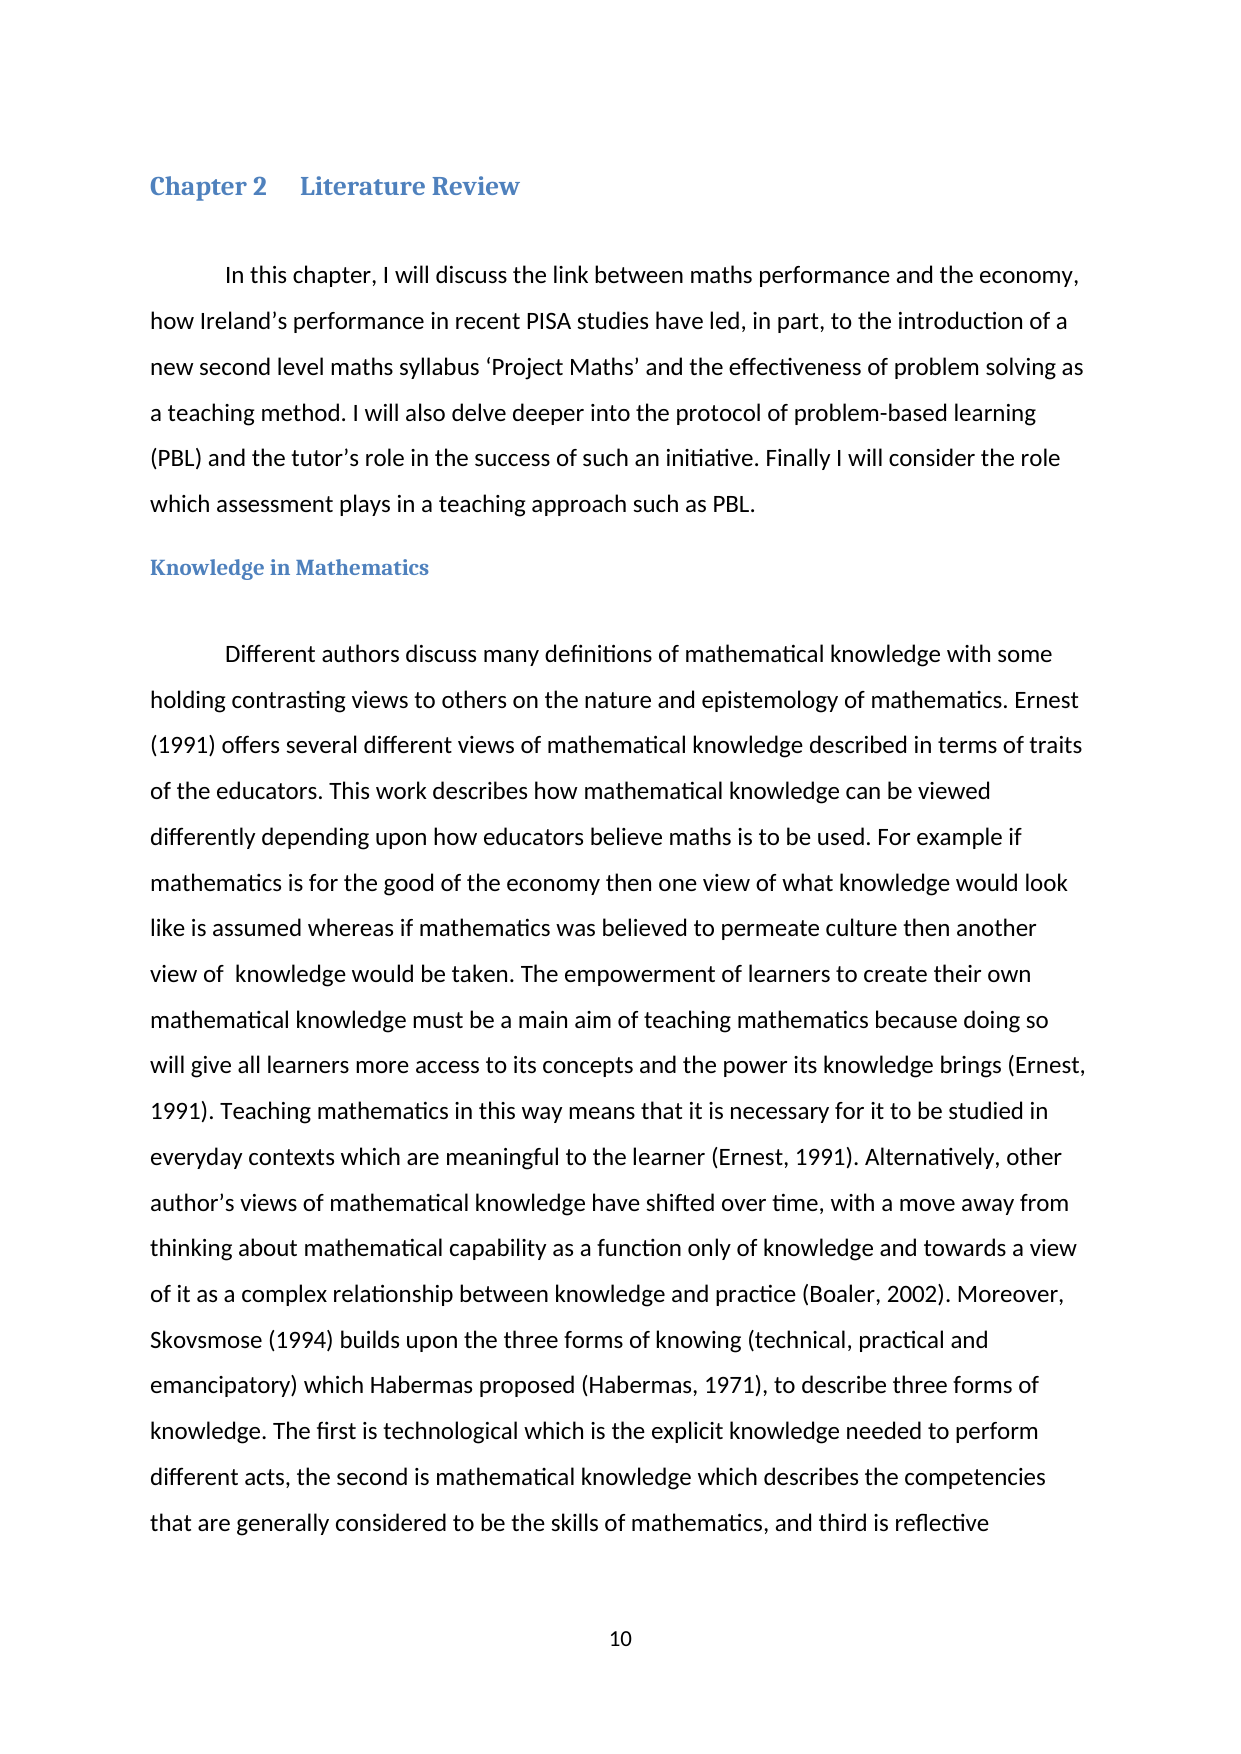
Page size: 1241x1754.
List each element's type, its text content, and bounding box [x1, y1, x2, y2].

subtitle Chapter 2 Literature Review [150, 171, 1090, 202]
text In this chapter, I will discuss the link between maths performance and the economy, how Ireland’s performance in recent PISA studies have led, in part, to the introduction of a new second level maths syllabus ‘Project Maths’ and the effectiveness of problem solving as a teaching method. I will also delve deeper into the protocol of problem-based learning (PBL) and the tutor’s role in the success of such an initiative. Finally I will consider the role which assessment plays in a teaching approach such as PBL. [150, 259, 1090, 519]
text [150, 638, 1090, 1537]
subtitle Knowledge in Mathematics [150, 555, 1090, 581]
